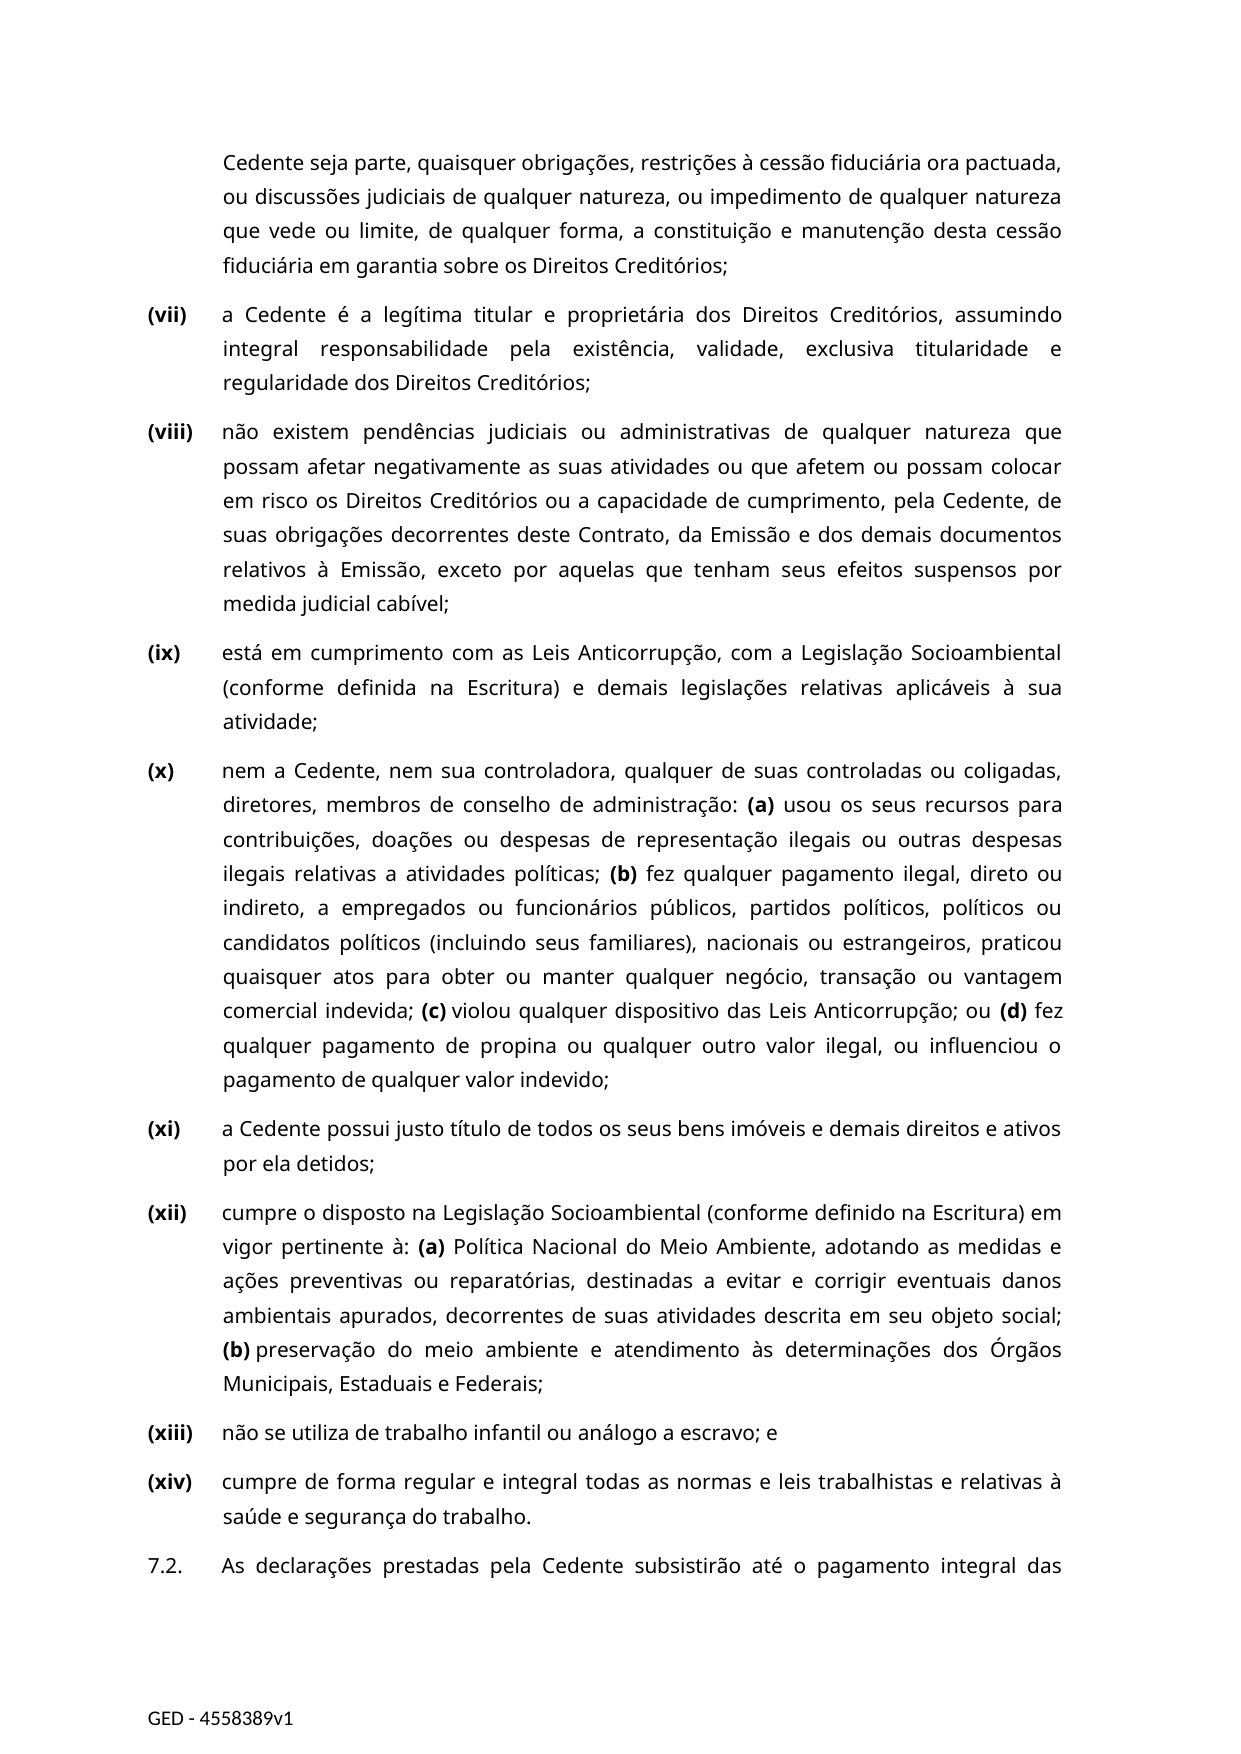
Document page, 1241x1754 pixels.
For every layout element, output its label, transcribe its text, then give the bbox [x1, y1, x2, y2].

list a Cedente possui justo título de todos os seus bens imóveis e demais direitos e ativos por ela detidos; [148, 1114, 1063, 1177]
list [148, 148, 1063, 279]
list não se utiliza de trabalho infantil ou análogo a escravo; e [148, 1418, 1063, 1447]
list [148, 1551, 1063, 1579]
list cumpre o disposto na Legislação Socioambiental (conforme definido na Escritura) em vigor pertinente à: (a) Política Nacional do Meio Ambiente, adotando as medidas e ações preventivas ou reparatórias, destinadas a evitar e corrigir eventuais danos ambientais apurados, decorrentes de suas atividades descrita em seu objeto social; (b) preservação do meio ambiente e atendimento às determinações dos Órgãos Municipais, Estaduais e Federais; [148, 1198, 1063, 1398]
list não existem pendências judiciais ou administrativas de qualquer natureza que possam afetar negativamente as suas atividades ou que afetem ou possam colocar em risco os Direitos Creditórios ou a capacidade de cumprimento, pela Cedente, de suas obrigações decorrentes deste Contrato, da Emissão e dos demais documentos relativos à Emissão, exceto por aquelas que tenham seus efeitos suspensos por medida judicial cabível; [148, 417, 1063, 618]
list a Cedente é a legítima titular e proprietária dos Direitos Creditórios, assumindo integral responsabilidade pela existência, validade, exclusiva titularidade e regularidade dos Direitos Creditórios; [148, 300, 1063, 397]
list cumpre de forma regular e integral todas as normas e leis trabalhistas e relativas à saúde e segurança do trabalho. [148, 1467, 1063, 1530]
list está em cumprimento com as Leis Anticorrupção, com a Legislação Socioambiental (conforme definida na Escritura) e demais legislações relativas aplicáveis à sua atividade; [148, 638, 1063, 735]
list nem a Cedente, nem sua controladora, qualquer de suas controladas ou coligadas, diretores, membros de conselho de administração: (a) usou os seus recursos para contribuições, doações ou despesas de representação ilegais ou outras despesas ilegais relativas a atividades políticas; (b) fez qualquer pagamento ilegal, direto ou indireto, a empregados ou funcionários públicos, partidos políticos, políticos ou candidatos políticos (incluindo seus familiares), nacionais ou estrangeiros, praticou quaisquer atos para obter ou manter qualquer negócio, transação ou vantagem comercial indevida; (c) violou qualquer dispositivo das Leis Anticorrupção; ou (d) fez qualquer pagamento de propina ou qualquer outro valor ilegal, ou influenciou o pagamento de qualquer valor indevido; [148, 756, 1063, 1094]
